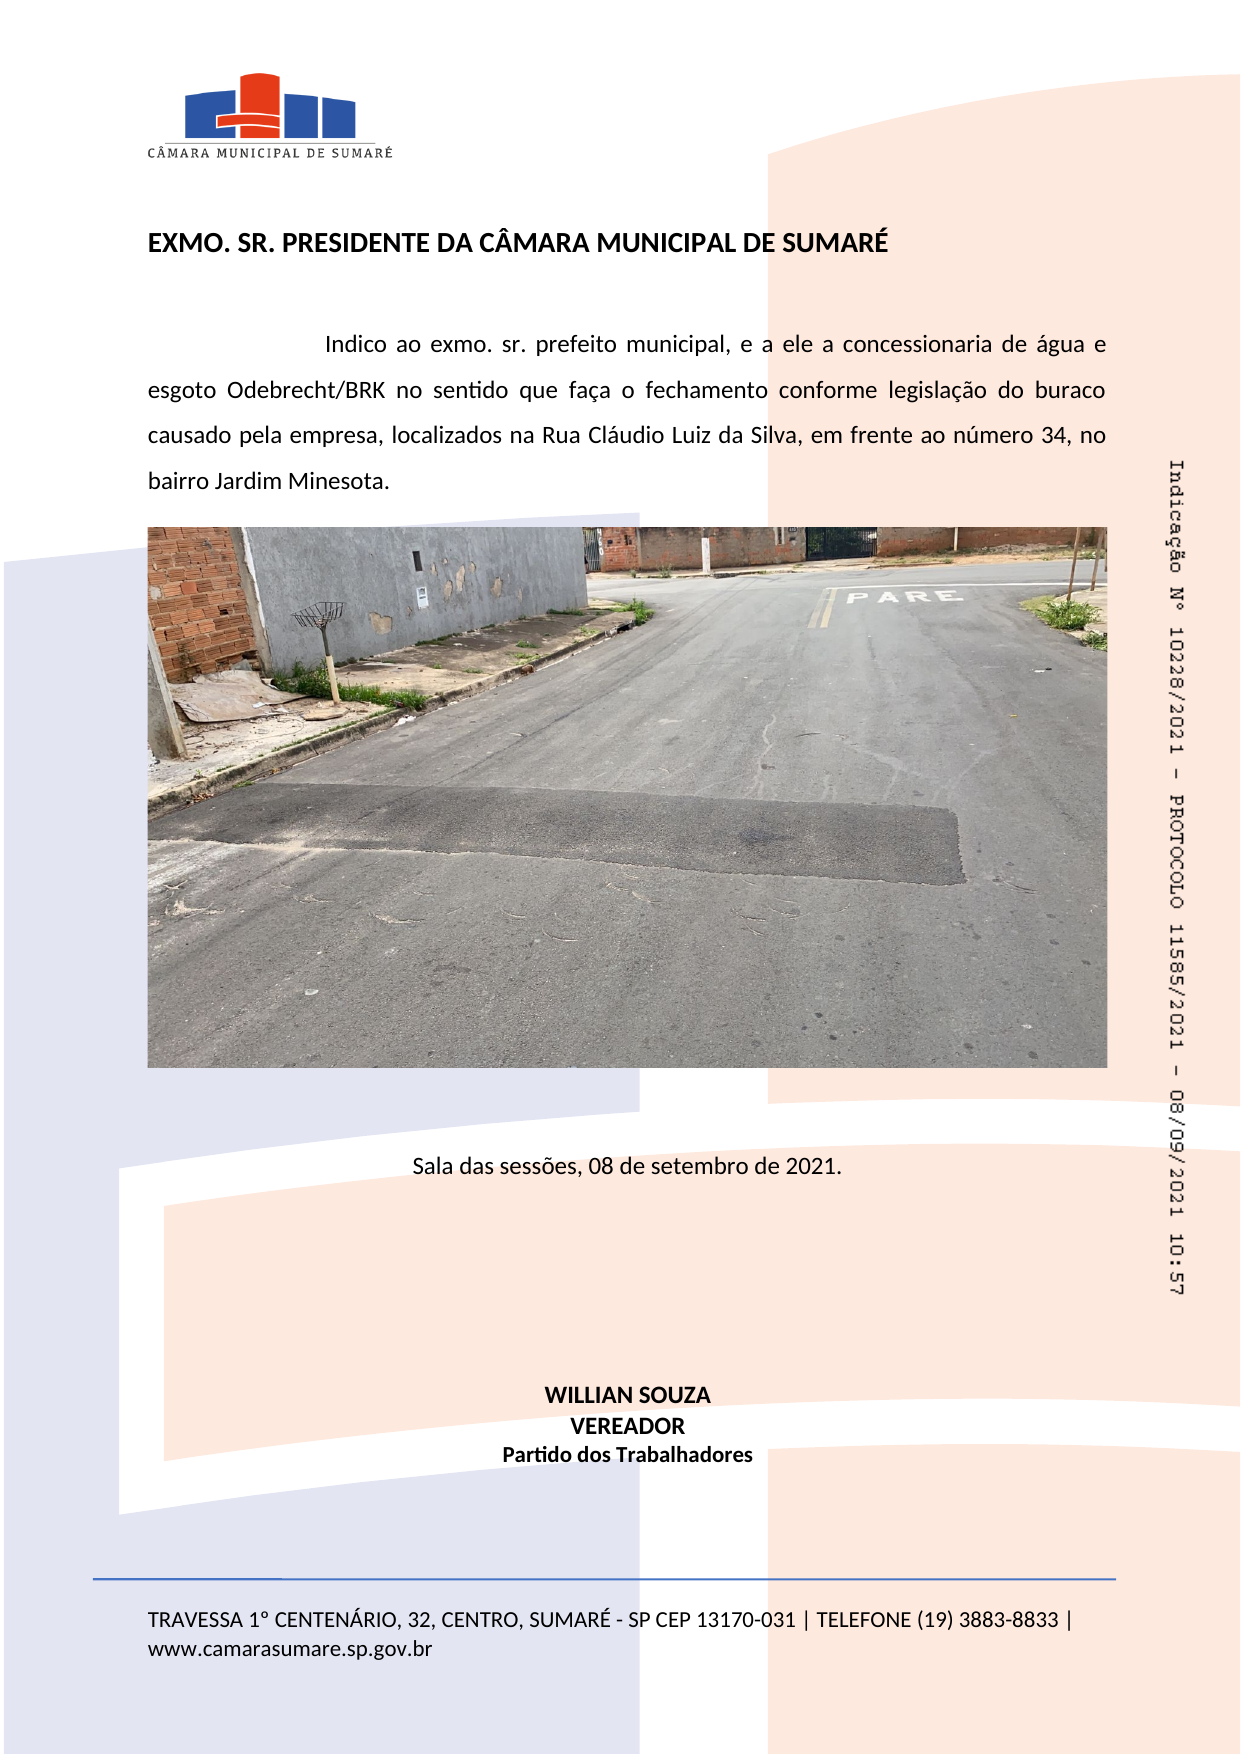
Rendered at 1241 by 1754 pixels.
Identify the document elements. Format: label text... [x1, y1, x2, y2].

text Indico ao exmo. sr. prefeito municipal, e a ele a concessionaria de água e esgoto Odebrecht/BRK no sentido que faça o fechamento conforme legislação do buraco causado pela empresa, localizados na Rua Cláudio Luiz da Silva, em frente ao número 34, no bairro Jardim Minesota. [148, 328, 1107, 496]
picture [147, 73, 394, 160]
text Partido dos Trabalhadores [148, 1441, 1107, 1469]
picture [147, 527, 1108, 1068]
text VEREADOR [148, 1410, 1107, 1441]
text WILLIAN SOUZA [148, 1379, 1107, 1410]
picture [1142, 455, 1205, 1299]
text Sala das sessões, 08 de setembro de 2021. [148, 1150, 1107, 1180]
text EXMO. SR. PRESIDENTE DA CÂMARA MUNICIPAL DE SUMARÉ [148, 224, 1107, 259]
